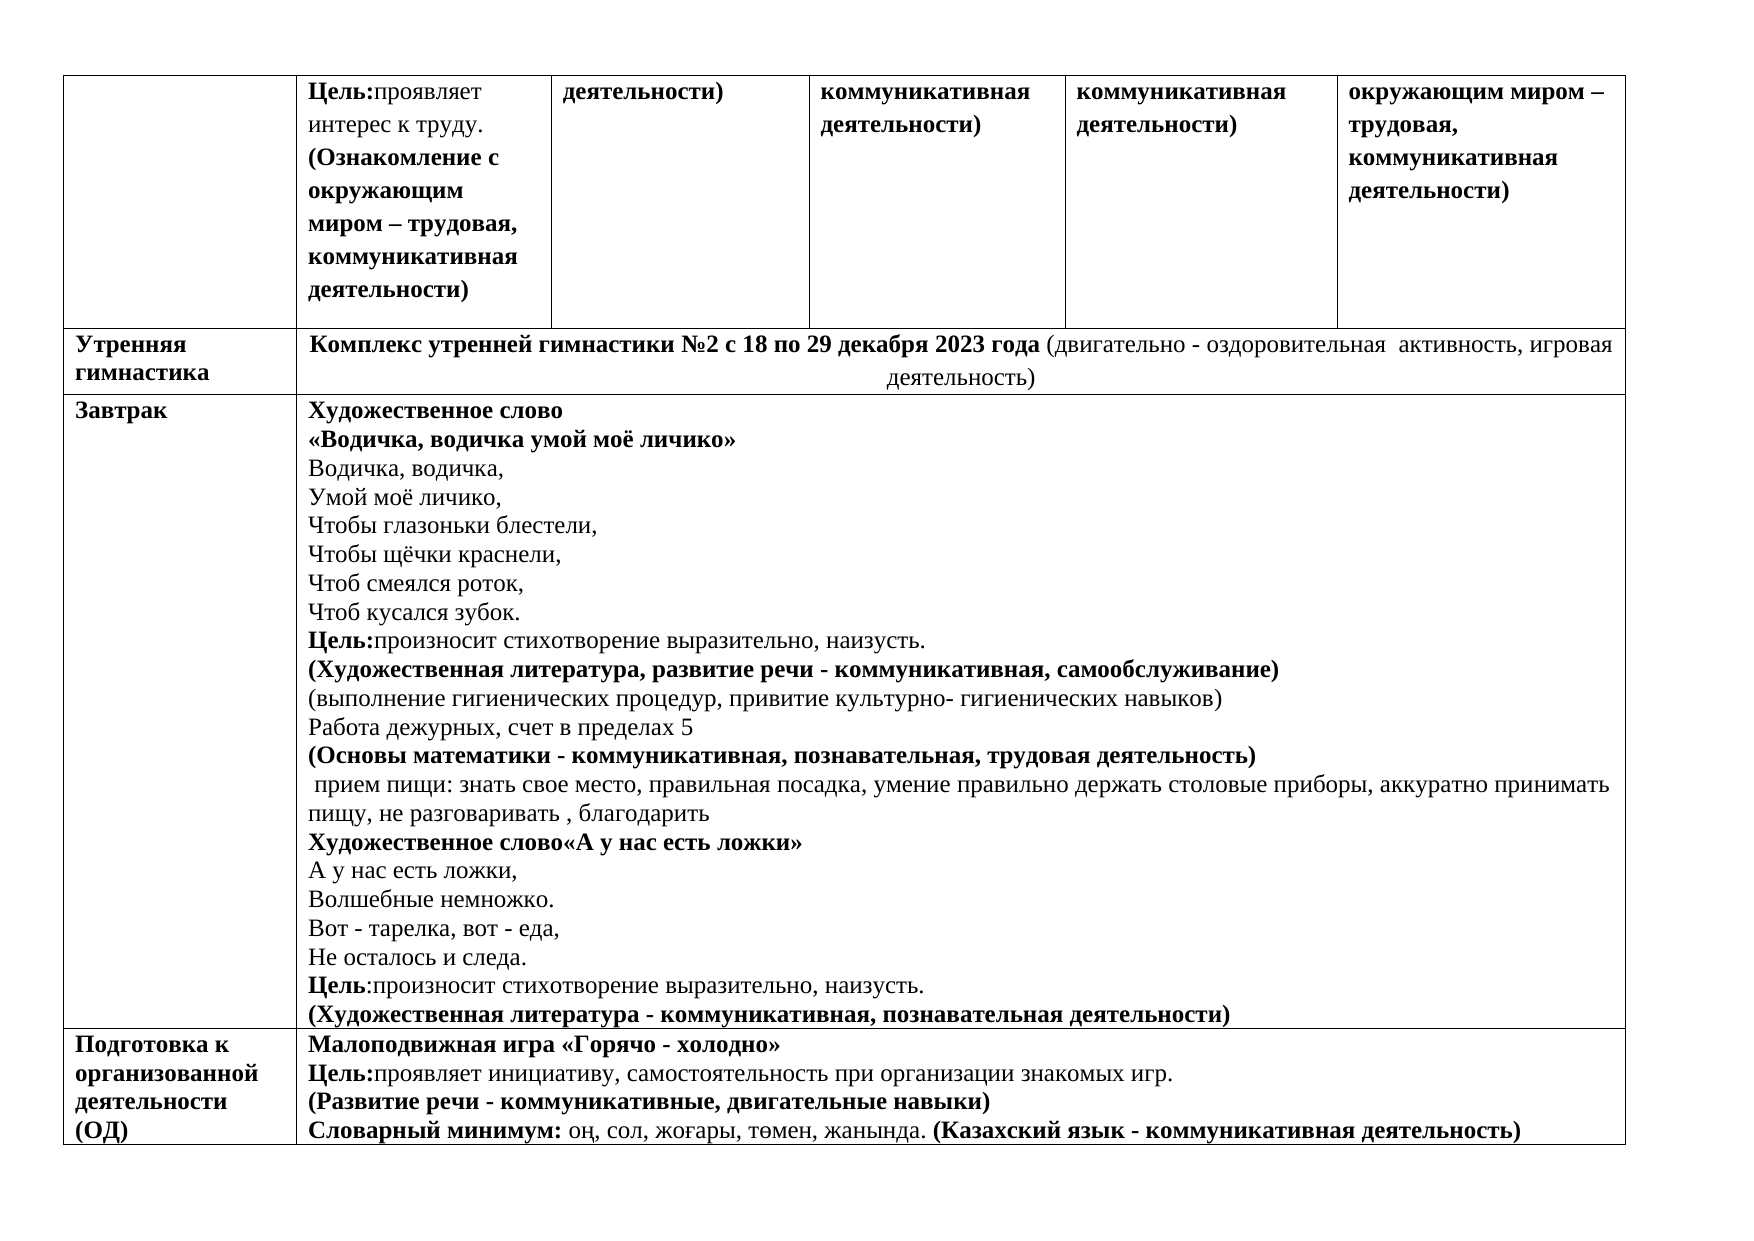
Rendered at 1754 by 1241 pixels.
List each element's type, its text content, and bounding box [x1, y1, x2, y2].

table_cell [1338, 76, 1625, 328]
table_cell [1066, 76, 1337, 328]
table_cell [552, 76, 809, 328]
table_cell Комплекс утренней гимнастики №2 с 18 по 29 декабря 2023 года (двигательно - оздоровительная активность, игровая деятельность) [297, 329, 1625, 394]
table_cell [64, 76, 296, 328]
table_cell Завтрак [64, 395, 296, 1028]
table_cell Малоподвижная игра «Горячо - холодно» Цель:проявляет инициативу, самостоятельность при организации знакомых игр. (Развитие речи - коммуникативные, двигательные навыки) Словарный минимум: оң, сол, жоғары, төмен, жанында. (Казахский язык - коммуникативная деятельность) [297, 1029, 1625, 1144]
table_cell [297, 76, 551, 328]
table_cell Художественное слово «Водичка, водичка умой моё личико» Водичка, водичка, Умой моё личико, Чтобы глазоньки блестели, Чтобы щёчки краснели, Чтоб смеялся роток, Чтоб кусался зубок. Цель:произносит стихотворение выразительно, наизусть. (Художественная литература, развитие речи - коммуникативная, самообслуживание) (выполнение гигиенических процедур, привитие культурно- гигиенических навыков) Работа дежурных, счет в пределах 5 (Основы математики - коммуникативная, познавательная, трудовая деятельность) прием пищи: знать свое место, правильная посадка, умение правильно держать столовые приборы, аккуратно принимать пищу, не разговаривать , благодарить Художественное слово«А у нас есть ложки» А у нас есть ложки, Волшебные немножко. Вот - тарелка, вот - еда, Не осталось и следа. Цель:произносит стихотворение выразительно, наизусть. (Художественная литература - коммуникативная, познавательная деятельности) [297, 395, 1625, 1028]
table_cell Подготовка к организованной деятельности (ОД) [64, 1029, 296, 1144]
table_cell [810, 76, 1065, 328]
table_cell Утренняя гимнастика [64, 329, 296, 394]
